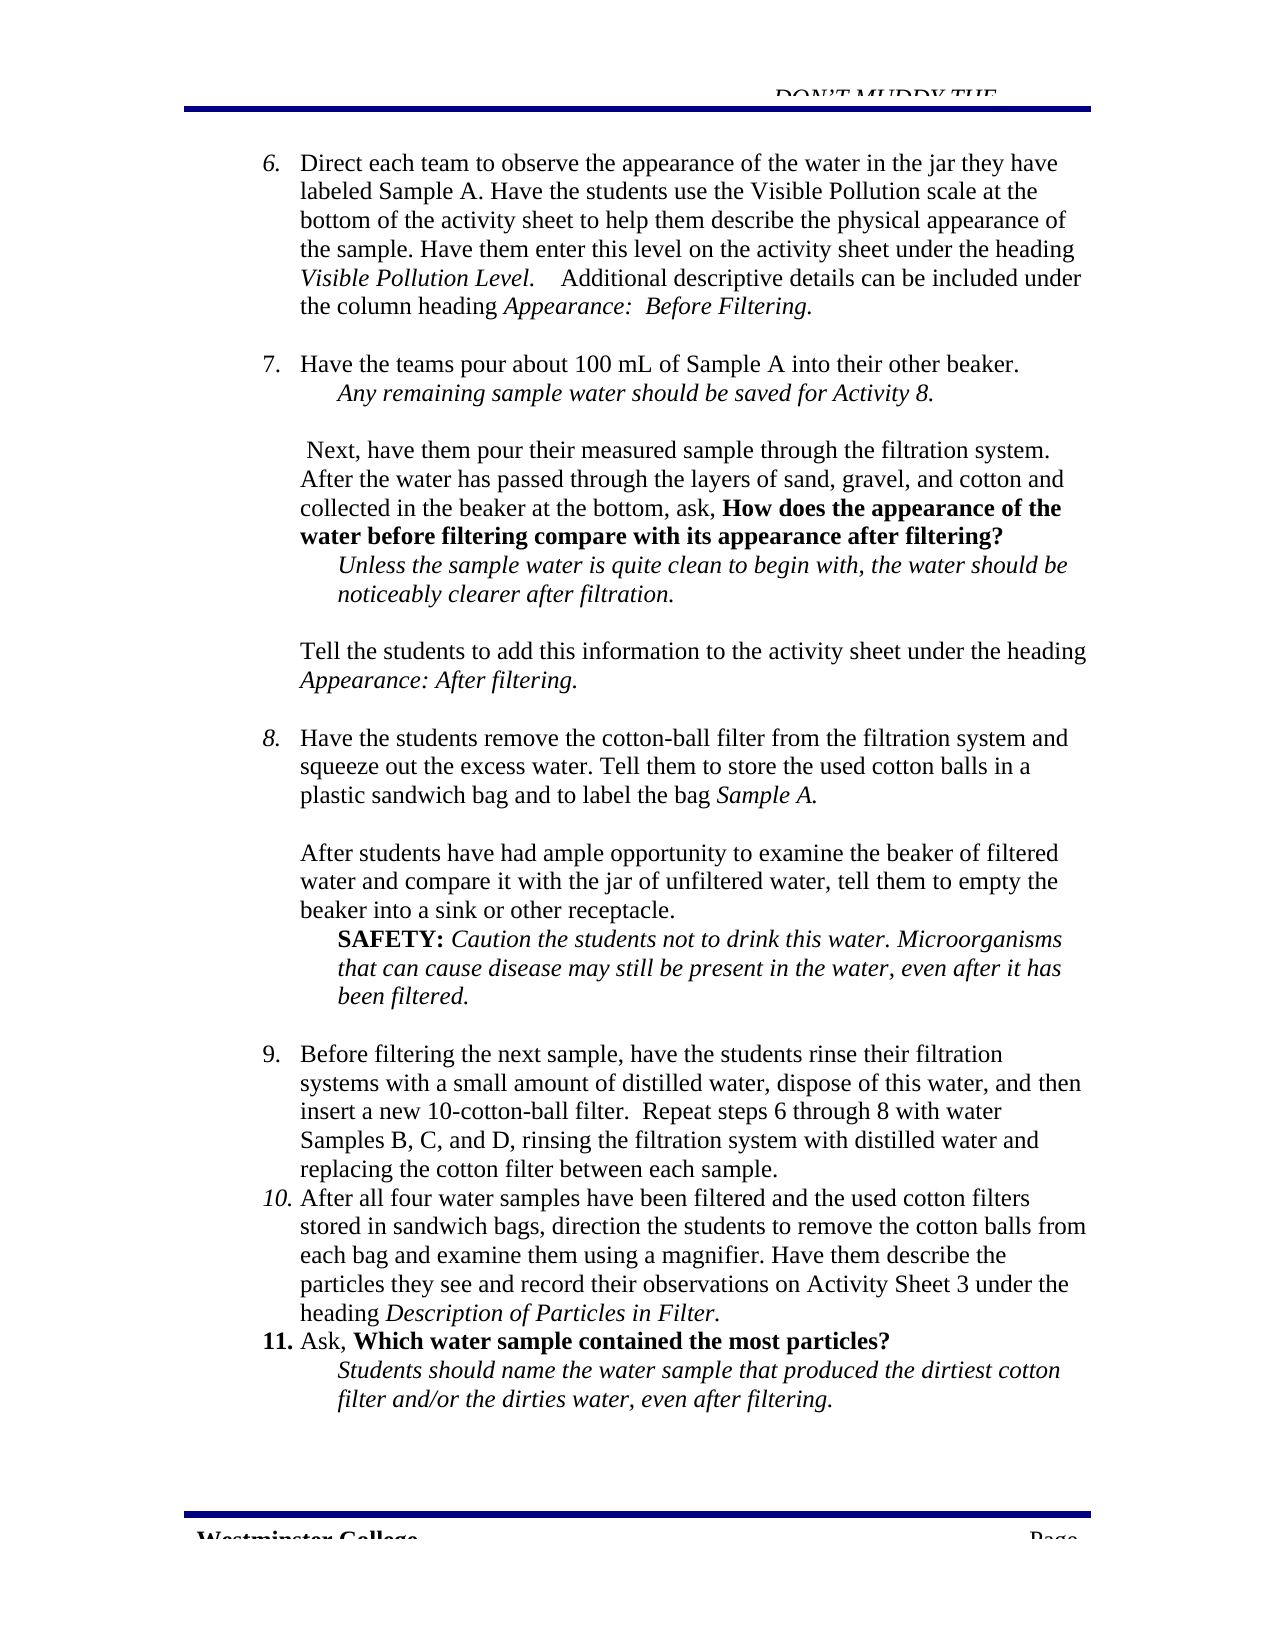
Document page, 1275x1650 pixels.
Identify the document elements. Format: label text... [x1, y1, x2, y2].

text Students should name the water sample that produced the dirtiest cotton filter and/or the dirties water, even after filtering. [337, 1355, 1063, 1413]
text Next, have them pour their measured sample through the filtration system. After the water has passed through the layers of sand, gravel, and cotton and collected in the beaker at the bottom, ask, How does the appearance of the water before filtering compare with its appearance after filtering? [300, 435, 1066, 550]
list Before filtering the next sample, have the students rinse their filtration systems with a small amount of distilled water, dispose of this water, and then insert a new 10-cotton-ball filter. Repeat steps 6 through 8 with water Samples B, C, and D, rinsing the filtration system with distilled water and replacing the cotton filter between each sample. [262, 1039, 1081, 1183]
text Appearance: After filtering. [300, 665, 1074, 694]
list Have the teams pour about 100 mL of Sample A into their other beaker. [262, 349, 1104, 378]
text SAFETY: Caution the students not to drink this water. Microorganisms that can cause disease may still be present in the water, even after it has been filtered. [337, 924, 1074, 1010]
list Direct each team to observe the appearance of the water in the jar they have labeled Sample A. Have the students use the Visible Pollution scale at the bottom of the activity sheet to help them describe the physical appearance of the sample. Have them enter this level on the activity sheet under the heading Visible Pollution Level. Additional descriptive details can be included under the column heading Appearance: Before Filtering. [262, 148, 1082, 320]
list Have the students remove the cotton-ball filter from the filtration system and squeeze out the excess water. Tell them to store the used cotton balls in a plastic sandwich bag and to label the bag Sample A. [262, 723, 1069, 809]
subtitle Ask, Which water sample contained the most particles? [262, 1326, 1104, 1355]
text Any remaining sample water should be saved for Activity 8. [337, 378, 1074, 406]
list After all four water samples have been filtered and the used cotton filters stored in sandwich bags, direction the students to remove the cotton balls from each bag and examine them using a magnifier. Have them describe the particles they see and record their observations on Activity Sheet 3 under the heading Description of Particles in Filter. [262, 1183, 1087, 1326]
text Unless the sample water is quite clean to begin with, the water should be noticeably clearer after filtration. [337, 550, 1070, 608]
text After students have had ample opportunity to examine the beaker of filtered water and compare it with the jar of unfiltered water, tell them to empty the beaker into a sink or other receptacle. [300, 838, 1059, 924]
text Tell the students to add this information to the activity sheet under the heading [300, 636, 1093, 665]
